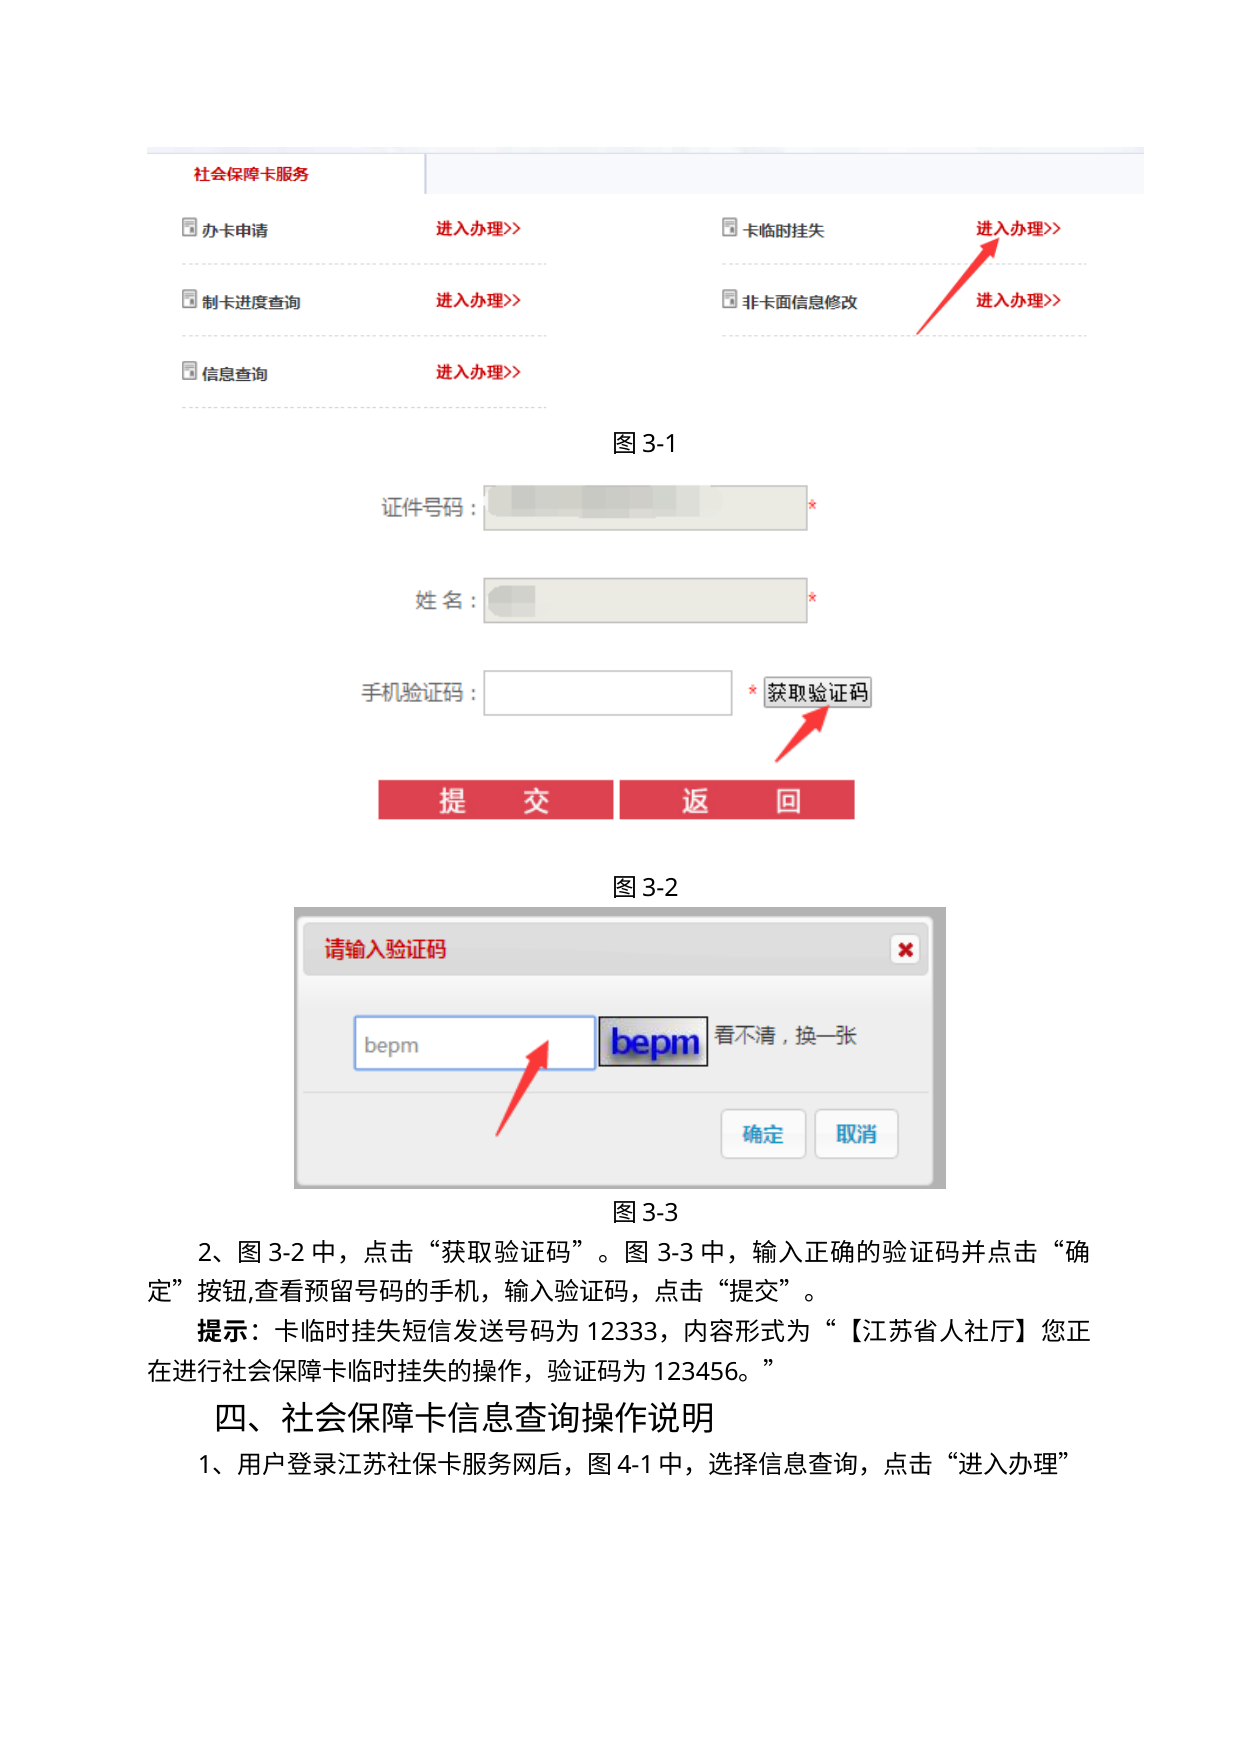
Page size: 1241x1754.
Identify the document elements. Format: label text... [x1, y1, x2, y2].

picture [324, 462, 916, 865]
text 图3-2 [148, 868, 1092, 904]
picture [147, 147, 1144, 420]
text 1、用户登录江苏社保卡服务网后，图4-1中，选择信息查询，点击“进入办理” [148, 1444, 1092, 1481]
text 四、社会保障卡信息查询操作说明 [148, 1391, 1092, 1439]
text 图3-1 [148, 423, 1092, 459]
text 提示：卡临时挂失短信发送号码为12333，内容形式为“【江苏省人社厅】您正在进行社会保障卡临时挂失的操作，验证码为123456。” [148, 1312, 1092, 1388]
text 图3-3 [148, 1192, 1092, 1228]
list 图3-2中，点击“获取验证码”。图3-3中，输入正确的验证码并点击“确定”按钮,查看预留号码的手机，输入验证码，点击“提交”。 [148, 1232, 1092, 1308]
picture [294, 907, 946, 1189]
